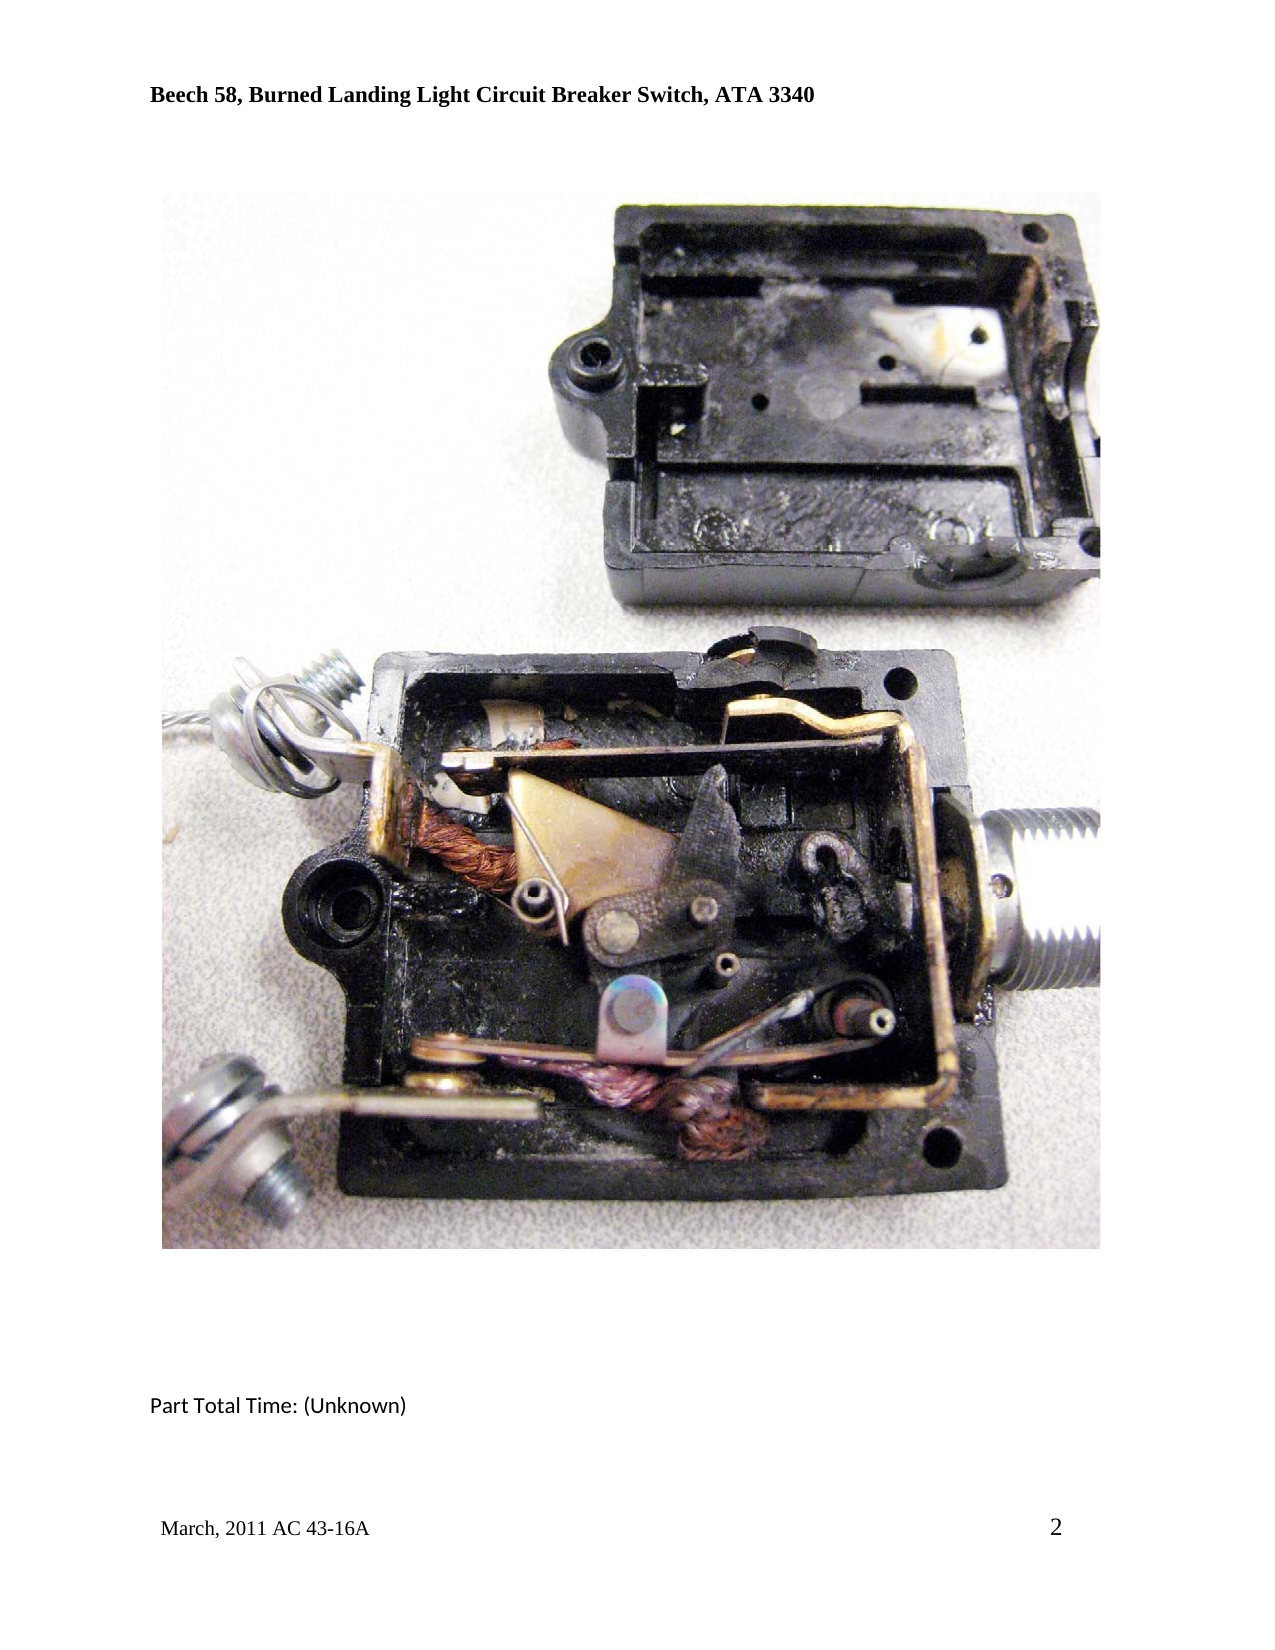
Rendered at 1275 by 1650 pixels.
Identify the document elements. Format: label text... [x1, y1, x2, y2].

text Part Total Time: (Unknown) [150, 1391, 1125, 1419]
picture [160, 192, 1101, 1249]
